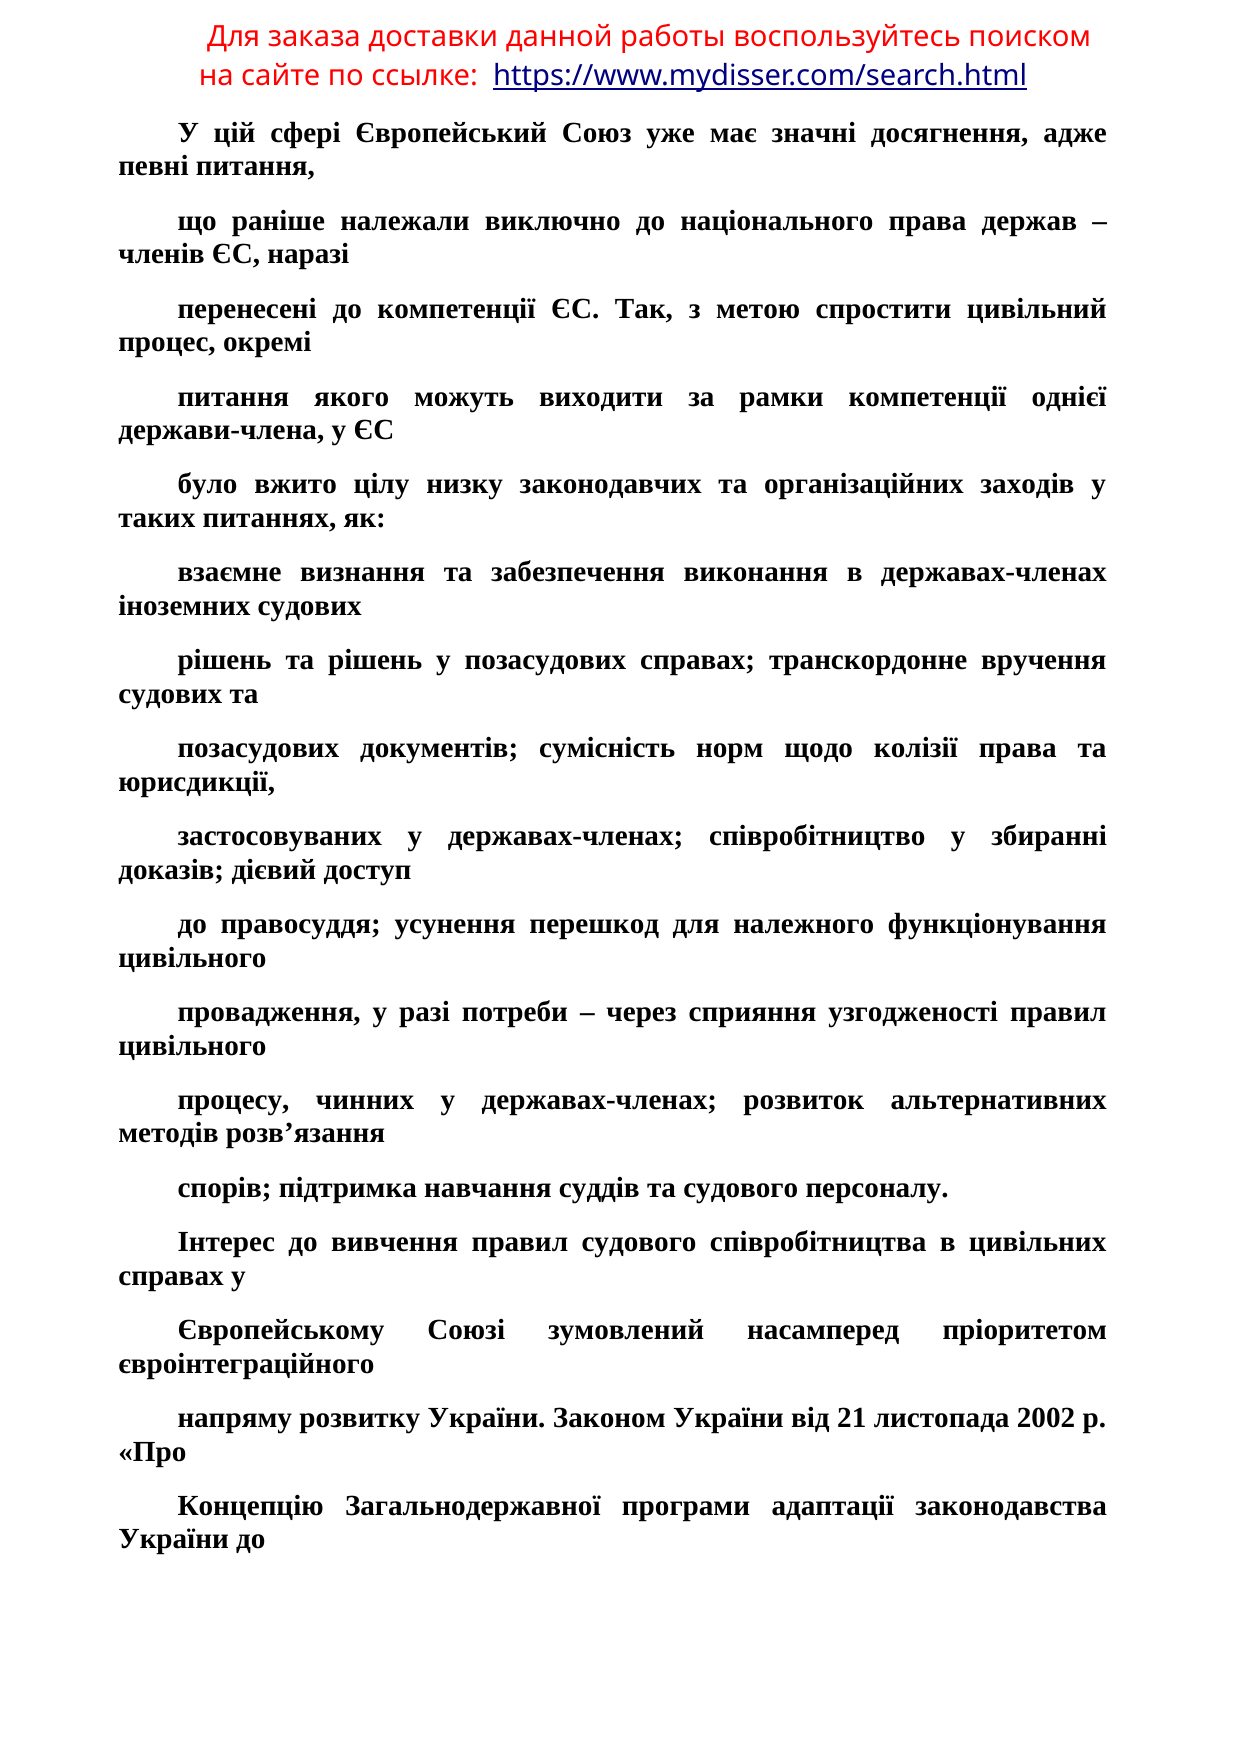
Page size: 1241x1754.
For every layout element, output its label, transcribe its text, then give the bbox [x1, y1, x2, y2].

text питання якого можуть виходити за рамки компетенції однієї держави-члена, у ЄС [118, 379, 1107, 446]
text застосовуваних у державах-членах; співробітництво у збиранні доказів; дієвий доступ [118, 818, 1107, 885]
text позасудових документів; сумісність норм щодо колізії права та юрисдикції, [118, 730, 1107, 797]
text У цій сфері Європейський Союз уже має значні досягнення, адже певні питання, [118, 115, 1107, 182]
text напряму розвитку України. Законом України від 21 листопада 2002 р. «Про [118, 1400, 1107, 1467]
text провадження, у разі потреби – через сприяння узгодженості правил цивільного [118, 994, 1107, 1061]
text взаємне визнання та забезпечення виконання в державах-членах іноземних судових [118, 554, 1107, 622]
text Концепцію Загальнодержавної програми адаптації законодавства України до [118, 1488, 1107, 1555]
text Інтерес до вивчення правил судового співробітництва в цивільних справах у [118, 1224, 1107, 1291]
text процесу, чинних у державах-членах; розвиток альтернативних методів розв’язання [118, 1082, 1107, 1149]
text Європейському Союзі зумовлений насамперед пріоритетом євроінтеграційного [118, 1312, 1107, 1379]
text спорів; підтримка навчання суддів та судового персоналу. [118, 1170, 1107, 1203]
text до правосуддя; усунення перешкод для належного функціонування цивільного [118, 906, 1107, 973]
text було вжито цілу низку законодавчих та організаційних заходів у таких питаннях, як: [118, 467, 1107, 534]
text що раніше належали виключно до національного права держав – членів ЄС, наразі [118, 203, 1107, 270]
text перенесені до компетенції ЄС. Так, з метою спростити цивільний процес, окремі [118, 291, 1107, 358]
text рішень та рішень у позасудових справах; транскордонне вручення судових та [118, 642, 1107, 709]
